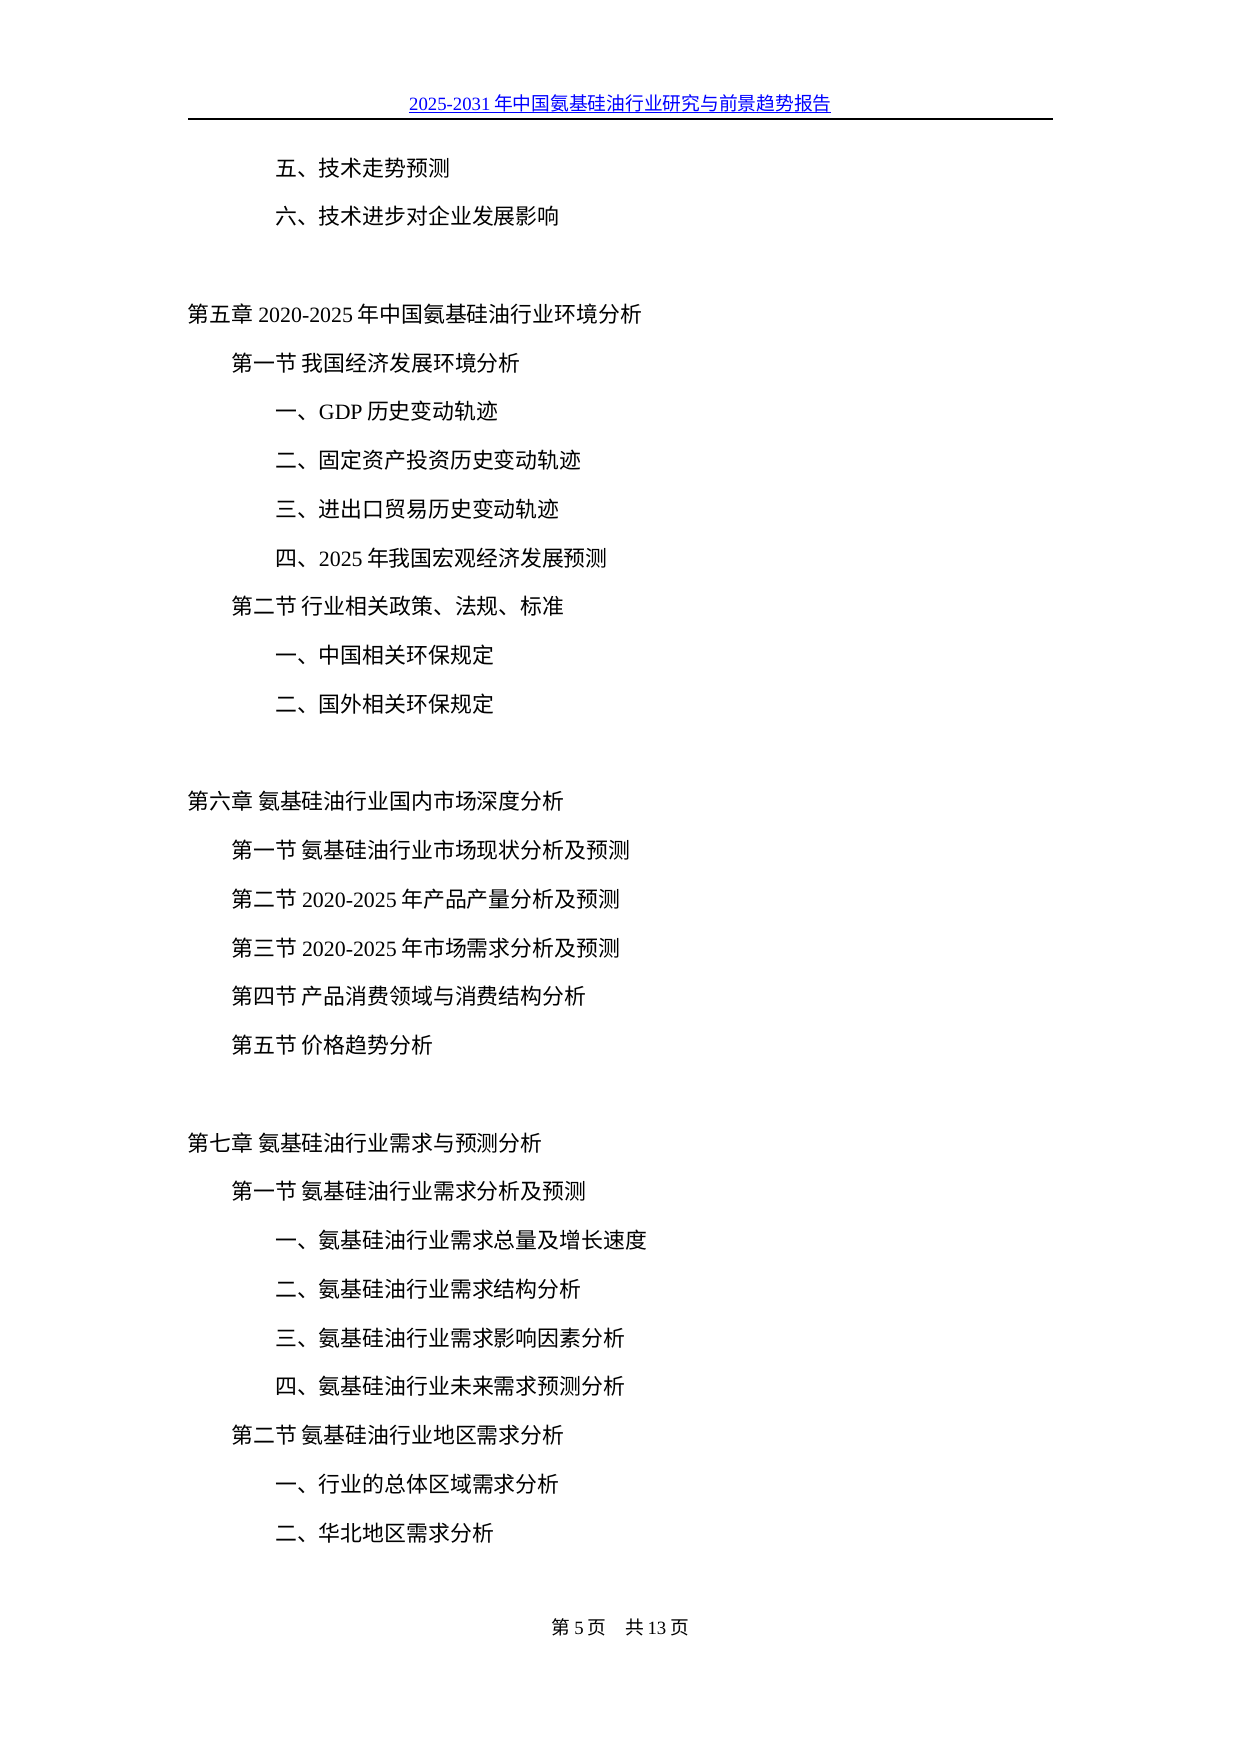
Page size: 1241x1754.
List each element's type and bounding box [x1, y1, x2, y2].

text [187, 150, 1053, 1548]
